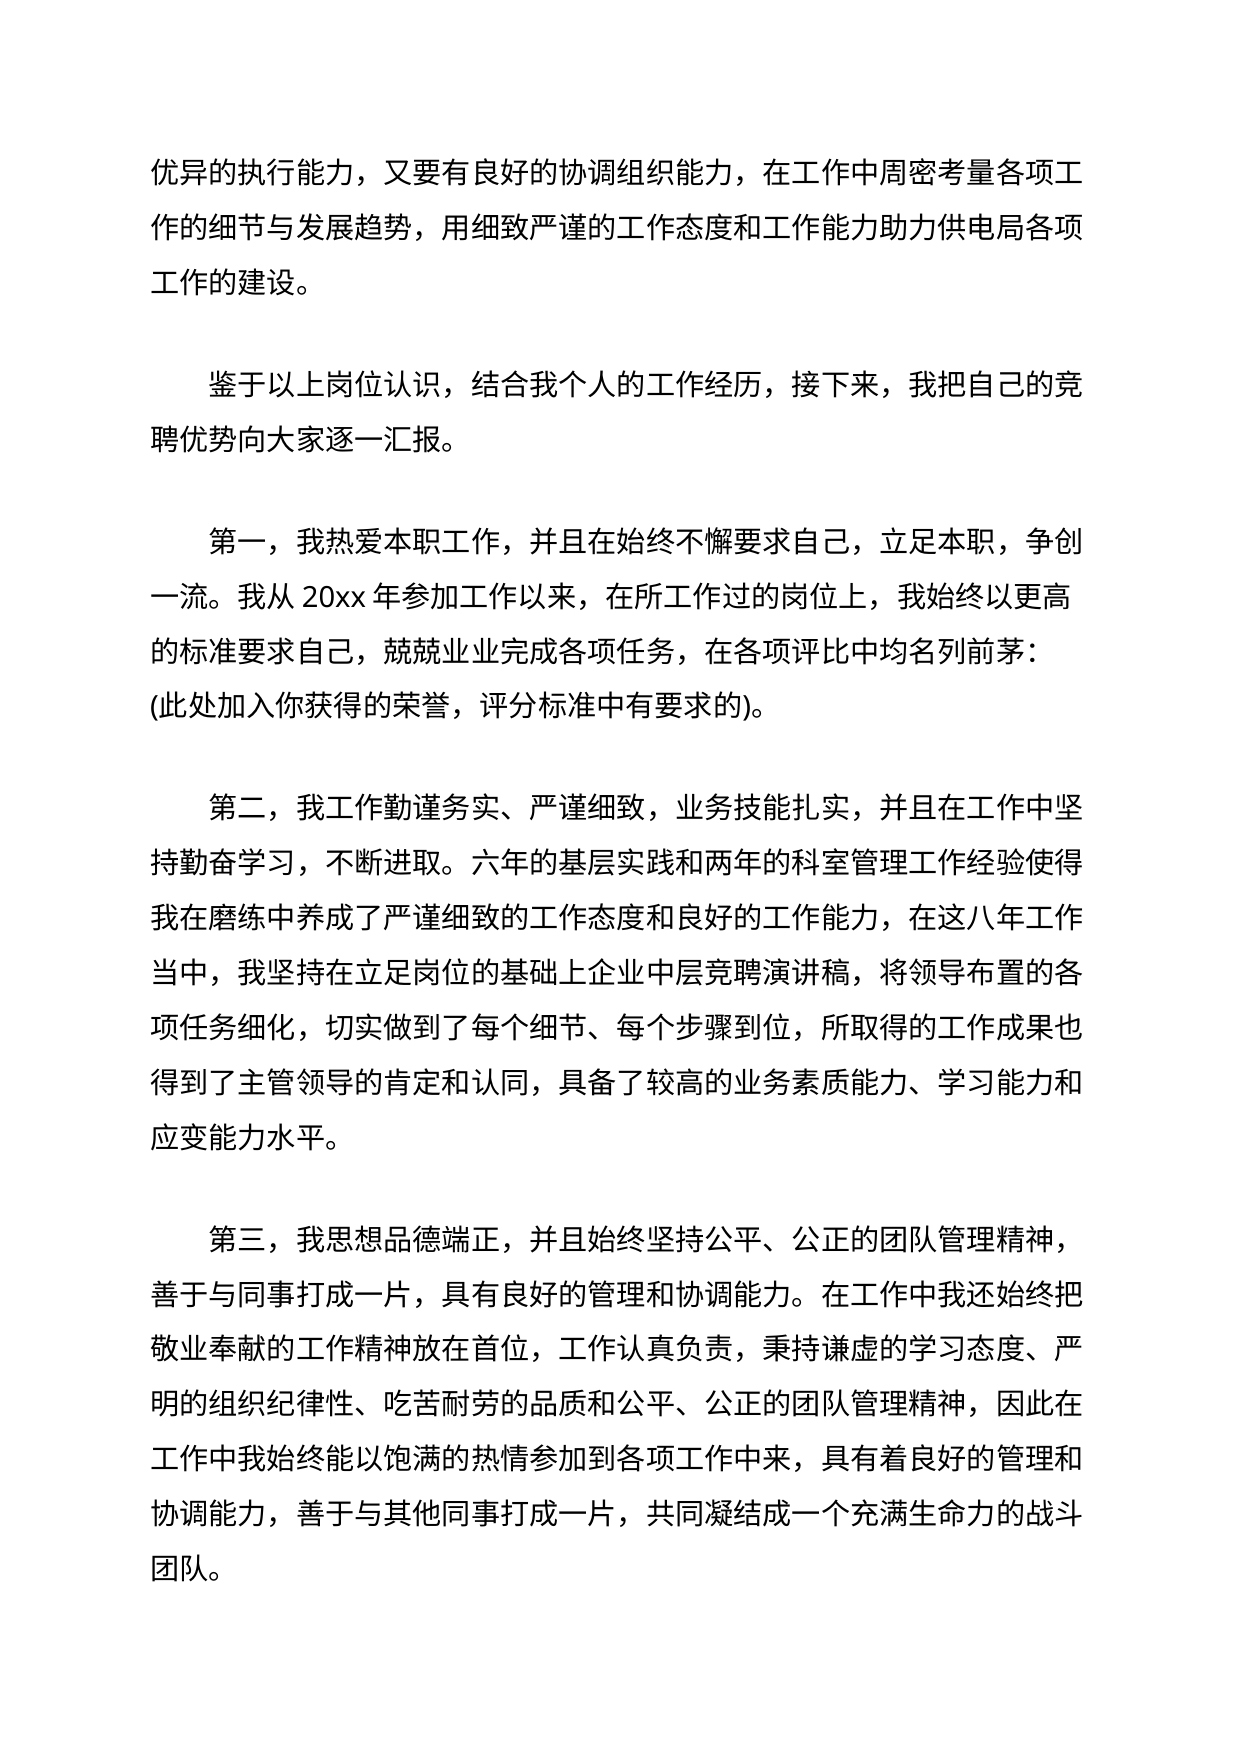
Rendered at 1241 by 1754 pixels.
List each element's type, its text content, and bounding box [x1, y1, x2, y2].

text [150, 150, 1090, 302]
text 第一，我热爱本职工作，并且在始终不懈要求自己，立足本职，争创一流。我从20xx年参加工作以来，在所工作过的岗位上，我始终以更高的标准要求自己，兢兢业业完成各项任务，在各项评比中均名列前茅：(此处加入你获得的荣誉，评分标准中有要求的)。 [150, 518, 1090, 725]
text 第三，我思想品德端正，并且始终坚持公平、公正的团队管理精神，善于与同事打成一片，具有良好的管理和协调能力。在工作中我还始终把敬业奉献的工作精神放在首位，工作认真负责，秉持谦虚的学习态度、严明的组织纪律性、吃苦耐劳的品质和公平、公正的团队管理精神，因此在工作中我始终能以饱满的热情参加到各项工作中来，具有着良好的管理和协调能力，善于与其他同事打成一片，共同凝结成一个充满生命力的战斗团队。 [150, 1216, 1090, 1588]
text 鉴于以上岗位认识，结合我个人的工作经历，接下来，我把自己的竞聘优势向大家逐一汇报。 [150, 362, 1090, 459]
text 第二，我工作勤谨务实、严谨细致，业务技能扎实，并且在工作中坚持勤奋学习，不断进取。六年的基层实践和两年的科室管理工作经验使得我在磨练中养成了严谨细致的工作态度和良好的工作能力，在这八年工作当中，我坚持在立足岗位的基础上企业中层竞聘演讲稿，将领导布置的各项任务细化，切实做到了每个细节、每个步骤到位，所取得的工作成果也得到了主管领导的肯定和认同，具备了较高的业务素质能力、学习能力和应变能力水平。 [150, 785, 1090, 1157]
